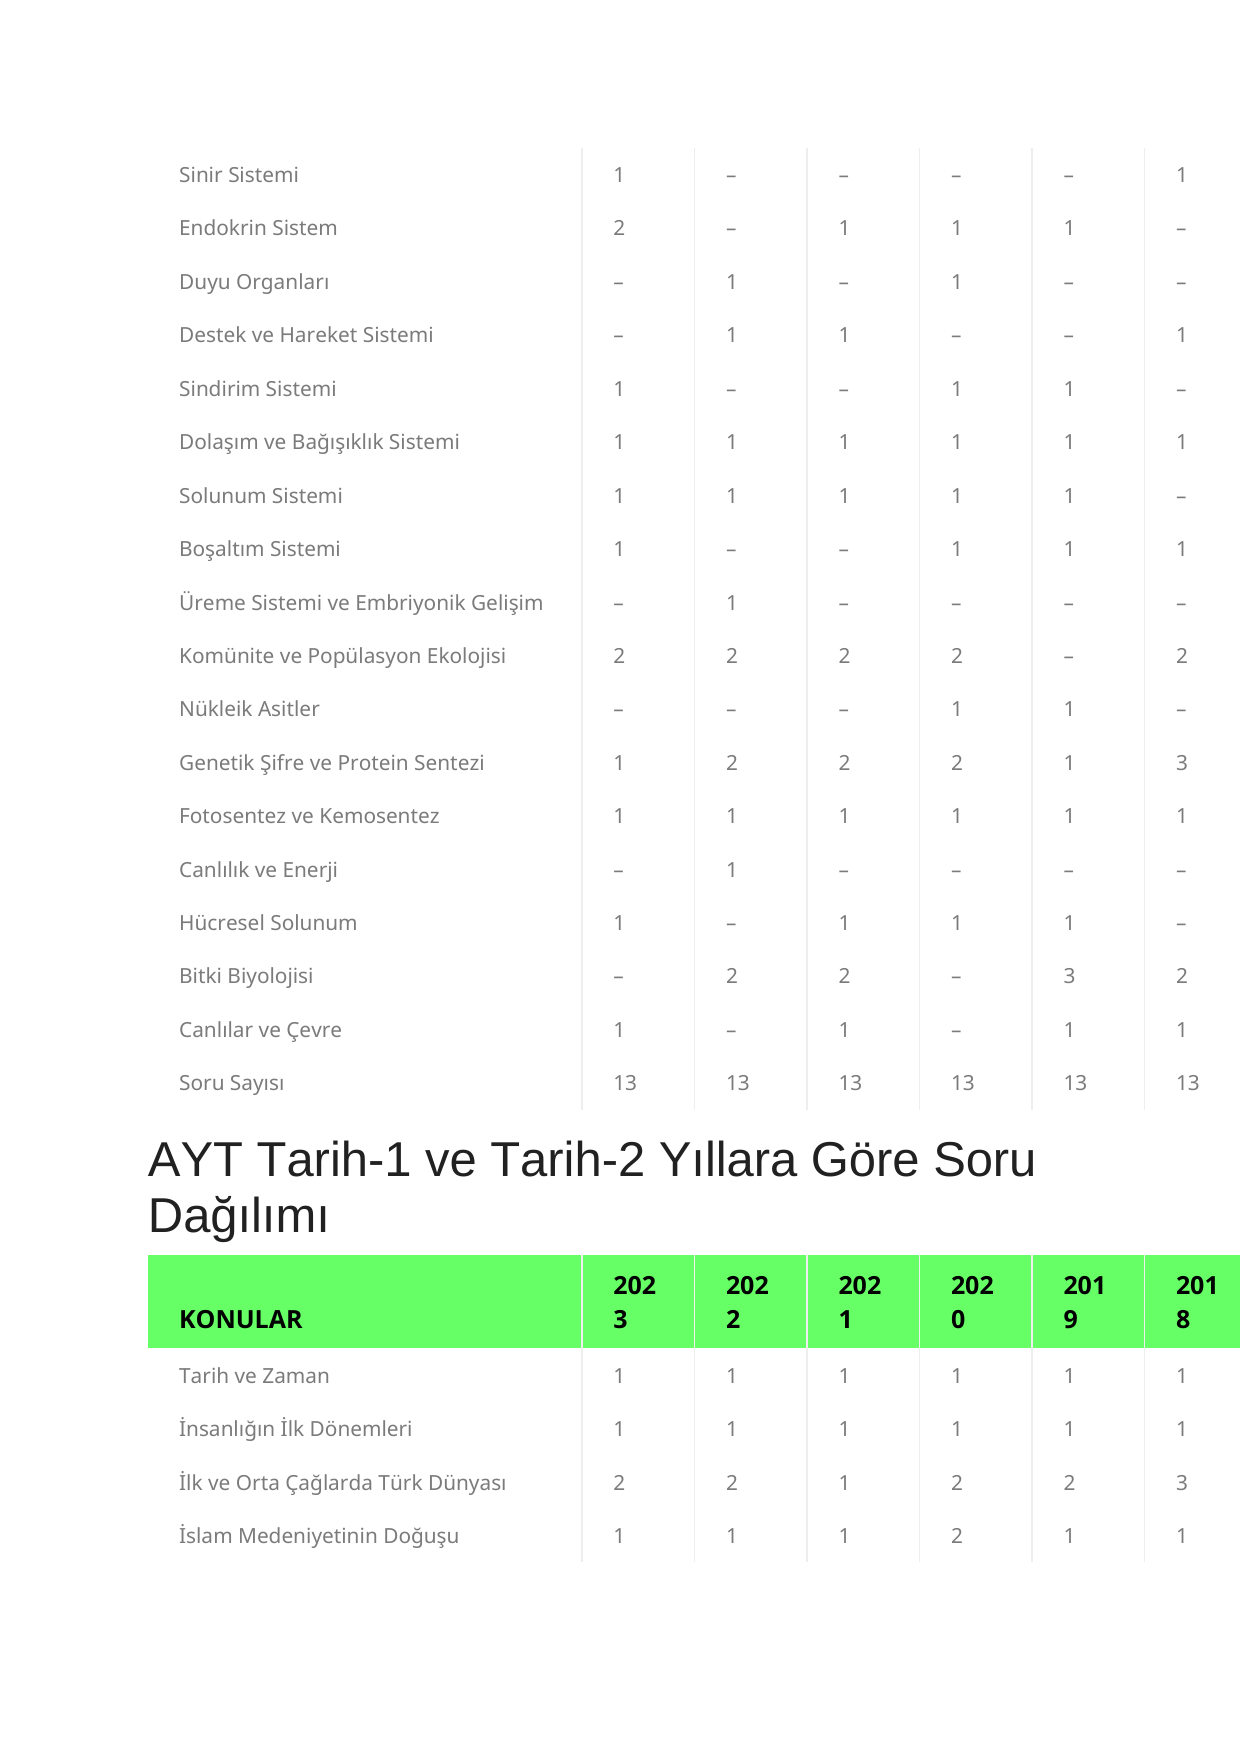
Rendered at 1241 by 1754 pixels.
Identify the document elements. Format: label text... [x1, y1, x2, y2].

table_cell 1 [1145, 308, 1240, 361]
table_cell 2 [808, 949, 919, 1003]
table_cell – [1033, 629, 1144, 682]
table_header 2021 [808, 1255, 919, 1348]
table_cell 1 [583, 789, 694, 842]
table_cell 2 [1145, 949, 1240, 1003]
table_cell 1 [695, 842, 806, 896]
table_cell 2 [583, 1455, 694, 1509]
table_cell – [1033, 148, 1144, 201]
table_cell 1 [920, 522, 1031, 575]
table_cell Sindirim Sistemi [148, 361, 581, 415]
table_cell – [808, 361, 919, 415]
table_cell 1 [695, 575, 806, 628]
table_cell 1 [583, 735, 694, 789]
table_cell – [583, 682, 694, 735]
table_cell 1 [583, 1402, 694, 1455]
table_cell – [920, 308, 1031, 361]
table_cell – [695, 522, 806, 575]
table_cell 1 [1145, 148, 1240, 201]
table_cell 1 [695, 415, 806, 468]
table_cell 1 [808, 1348, 919, 1402]
table_cell – [1145, 255, 1240, 308]
table_cell 1 [808, 201, 919, 254]
table_cell 1 [695, 789, 806, 842]
table_cell Genetik Şifre ve Protein Sentezi [148, 735, 581, 789]
table_cell 1 [1033, 1003, 1144, 1056]
table_cell – [1145, 842, 1240, 896]
table_cell 1 [1145, 415, 1240, 468]
table_cell – [808, 148, 919, 201]
table_cell – [1145, 468, 1240, 522]
table_cell – [583, 575, 694, 628]
table_cell 1 [920, 468, 1031, 522]
table_cell 2 [695, 1455, 806, 1509]
table_cell 2 [1033, 1455, 1144, 1509]
table_cell Duyu Organları [148, 255, 581, 308]
table_cell 1 [1033, 1402, 1144, 1455]
table_cell 13 [1145, 1056, 1240, 1109]
table_cell – [920, 1003, 1031, 1056]
table_cell – [1145, 201, 1240, 254]
table_cell Solunum Sistemi [148, 468, 581, 522]
table_cell 1 [808, 415, 919, 468]
table_cell 2 [808, 629, 919, 682]
table_cell 1 [920, 1402, 1031, 1455]
table_cell 1 [583, 361, 694, 415]
table_cell 2 [920, 735, 1031, 789]
table_cell 1 [583, 522, 694, 575]
table_cell – [583, 255, 694, 308]
table_cell – [1033, 842, 1144, 896]
table_cell 2 [695, 949, 806, 1003]
table_cell – [1033, 255, 1144, 308]
table_cell 1 [1145, 1509, 1240, 1562]
table_cell 3 [1145, 1455, 1240, 1509]
table_cell 1 [808, 1455, 919, 1509]
table_cell 1 [583, 1348, 694, 1402]
table_cell İlk ve Orta Çağlarda Türk Dünyası [148, 1455, 581, 1509]
table_cell 13 [920, 1056, 1031, 1109]
table_cell 1 [920, 896, 1031, 949]
table_header 2020 [920, 1255, 1031, 1348]
table_cell 13 [695, 1056, 806, 1109]
table_cell Fotosentez ve Kemosentez [148, 789, 581, 842]
table_cell Üreme Sistemi ve Embriyonik Gelişim [148, 575, 581, 628]
table_cell Destek ve Hareket Sistemi [148, 308, 581, 361]
table_cell 1 [808, 1509, 919, 1562]
table_cell – [583, 842, 694, 896]
table_cell – [695, 361, 806, 415]
table_cell 1 [1033, 468, 1144, 522]
table_cell – [808, 575, 919, 628]
table_cell 1 [808, 896, 919, 949]
table_cell – [695, 896, 806, 949]
table_cell 1 [1033, 201, 1144, 254]
table_cell – [808, 255, 919, 308]
table_cell – [808, 842, 919, 896]
table_header 2018 [1145, 1255, 1240, 1348]
table_cell 1 [1033, 682, 1144, 735]
table_cell 2 [920, 1509, 1031, 1562]
table_cell 3 [1145, 735, 1240, 789]
table_cell 1 [1145, 522, 1240, 575]
table_cell – [1033, 308, 1144, 361]
table_cell Bitki Biyolojisi [148, 949, 581, 1003]
table_cell 1 [808, 468, 919, 522]
table_header 2022 [695, 1255, 806, 1348]
table_cell Hücresel Solunum [148, 896, 581, 949]
table_cell Canlılar ve Çevre [148, 1003, 581, 1056]
table_cell 1 [920, 201, 1031, 254]
table_cell 1 [1145, 1348, 1240, 1402]
table_cell 1 [1033, 415, 1144, 468]
table_cell 1 [695, 1348, 806, 1402]
table_cell 2 [808, 735, 919, 789]
table_cell Dolaşım ve Bağışıklık Sistemi [148, 415, 581, 468]
table_cell 2 [695, 735, 806, 789]
table_cell 1 [583, 1509, 694, 1562]
table_cell Canlılık ve Enerji [148, 842, 581, 896]
table_cell 1 [920, 361, 1031, 415]
table_cell Komünite ve Popülasyon Ekolojisi [148, 629, 581, 682]
table_cell 1 [808, 1003, 919, 1056]
table_cell 1 [583, 896, 694, 949]
table_cell 1 [1033, 522, 1144, 575]
table_cell – [920, 575, 1031, 628]
table_cell 13 [1033, 1056, 1144, 1109]
table_cell 1 [920, 789, 1031, 842]
table_cell 13 [583, 1056, 694, 1109]
table_cell – [920, 842, 1031, 896]
table_cell Sinir Sistemi [148, 148, 581, 201]
table_cell 1 [695, 468, 806, 522]
table_cell 1 [695, 1509, 806, 1562]
table_cell Endokrin Sistem [148, 201, 581, 254]
table_header KONULAR [148, 1255, 581, 1348]
table_cell 1 [583, 415, 694, 468]
table_cell 1 [920, 1348, 1031, 1402]
table_cell 1 [695, 255, 806, 308]
table_cell 2 [1145, 629, 1240, 682]
table_cell 1 [1145, 789, 1240, 842]
table_cell 2 [583, 629, 694, 682]
table_cell 1 [695, 1402, 806, 1455]
table_cell 1 [1145, 1003, 1240, 1056]
table_cell 1 [808, 1402, 919, 1455]
table_cell 1 [808, 308, 919, 361]
table_cell Tarih ve Zaman [148, 1348, 581, 1402]
table_cell – [695, 1003, 806, 1056]
table_cell 13 [808, 1056, 919, 1109]
table_cell 1 [583, 468, 694, 522]
table_cell – [695, 201, 806, 254]
table_cell 1 [695, 308, 806, 361]
table_cell 2 [920, 629, 1031, 682]
table_cell – [808, 522, 919, 575]
table_cell 1 [1033, 735, 1144, 789]
table_cell – [920, 148, 1031, 201]
table_cell – [583, 949, 694, 1003]
table_cell 2 [695, 629, 806, 682]
table_header 2019 [1033, 1255, 1144, 1348]
table_cell 1 [1033, 1509, 1144, 1562]
table_cell 1 [920, 682, 1031, 735]
table_cell 2 [920, 1455, 1031, 1509]
table_cell İnsanlığın İlk Dönemleri [148, 1402, 581, 1455]
table_cell 1 [583, 148, 694, 201]
table_cell – [1145, 682, 1240, 735]
table_cell – [1145, 575, 1240, 628]
table_header 2023 [583, 1255, 694, 1348]
table_cell Boşaltım Sistemi [148, 522, 581, 575]
table_cell 1 [920, 415, 1031, 468]
table_cell 1 [808, 789, 919, 842]
table_cell 1 [1033, 1348, 1144, 1402]
table_cell 2 [583, 201, 694, 254]
table_cell İslam Medeniyetinin Doğuşu [148, 1509, 581, 1562]
table_cell – [695, 148, 806, 201]
table_cell – [1145, 896, 1240, 949]
table_cell 1 [920, 255, 1031, 308]
table_cell – [583, 308, 694, 361]
table_cell 1 [1033, 896, 1144, 949]
table_cell – [695, 682, 806, 735]
table_cell – [920, 949, 1031, 1003]
table_cell – [1033, 575, 1144, 628]
table_cell Soru Sayısı [148, 1056, 581, 1109]
table_cell 1 [1145, 1402, 1240, 1455]
table_cell 3 [1033, 949, 1144, 1003]
table_cell – [1145, 361, 1240, 415]
table_cell Nükleik Asitler [148, 682, 581, 735]
table_cell 1 [1033, 789, 1144, 842]
text AYT Tarih-1 ve Tarih-2 Yıllara Göre Soru Dağılımı [148, 1130, 1093, 1243]
table_cell – [808, 682, 919, 735]
table_cell 1 [583, 1003, 694, 1056]
table_cell 1 [1033, 361, 1144, 415]
